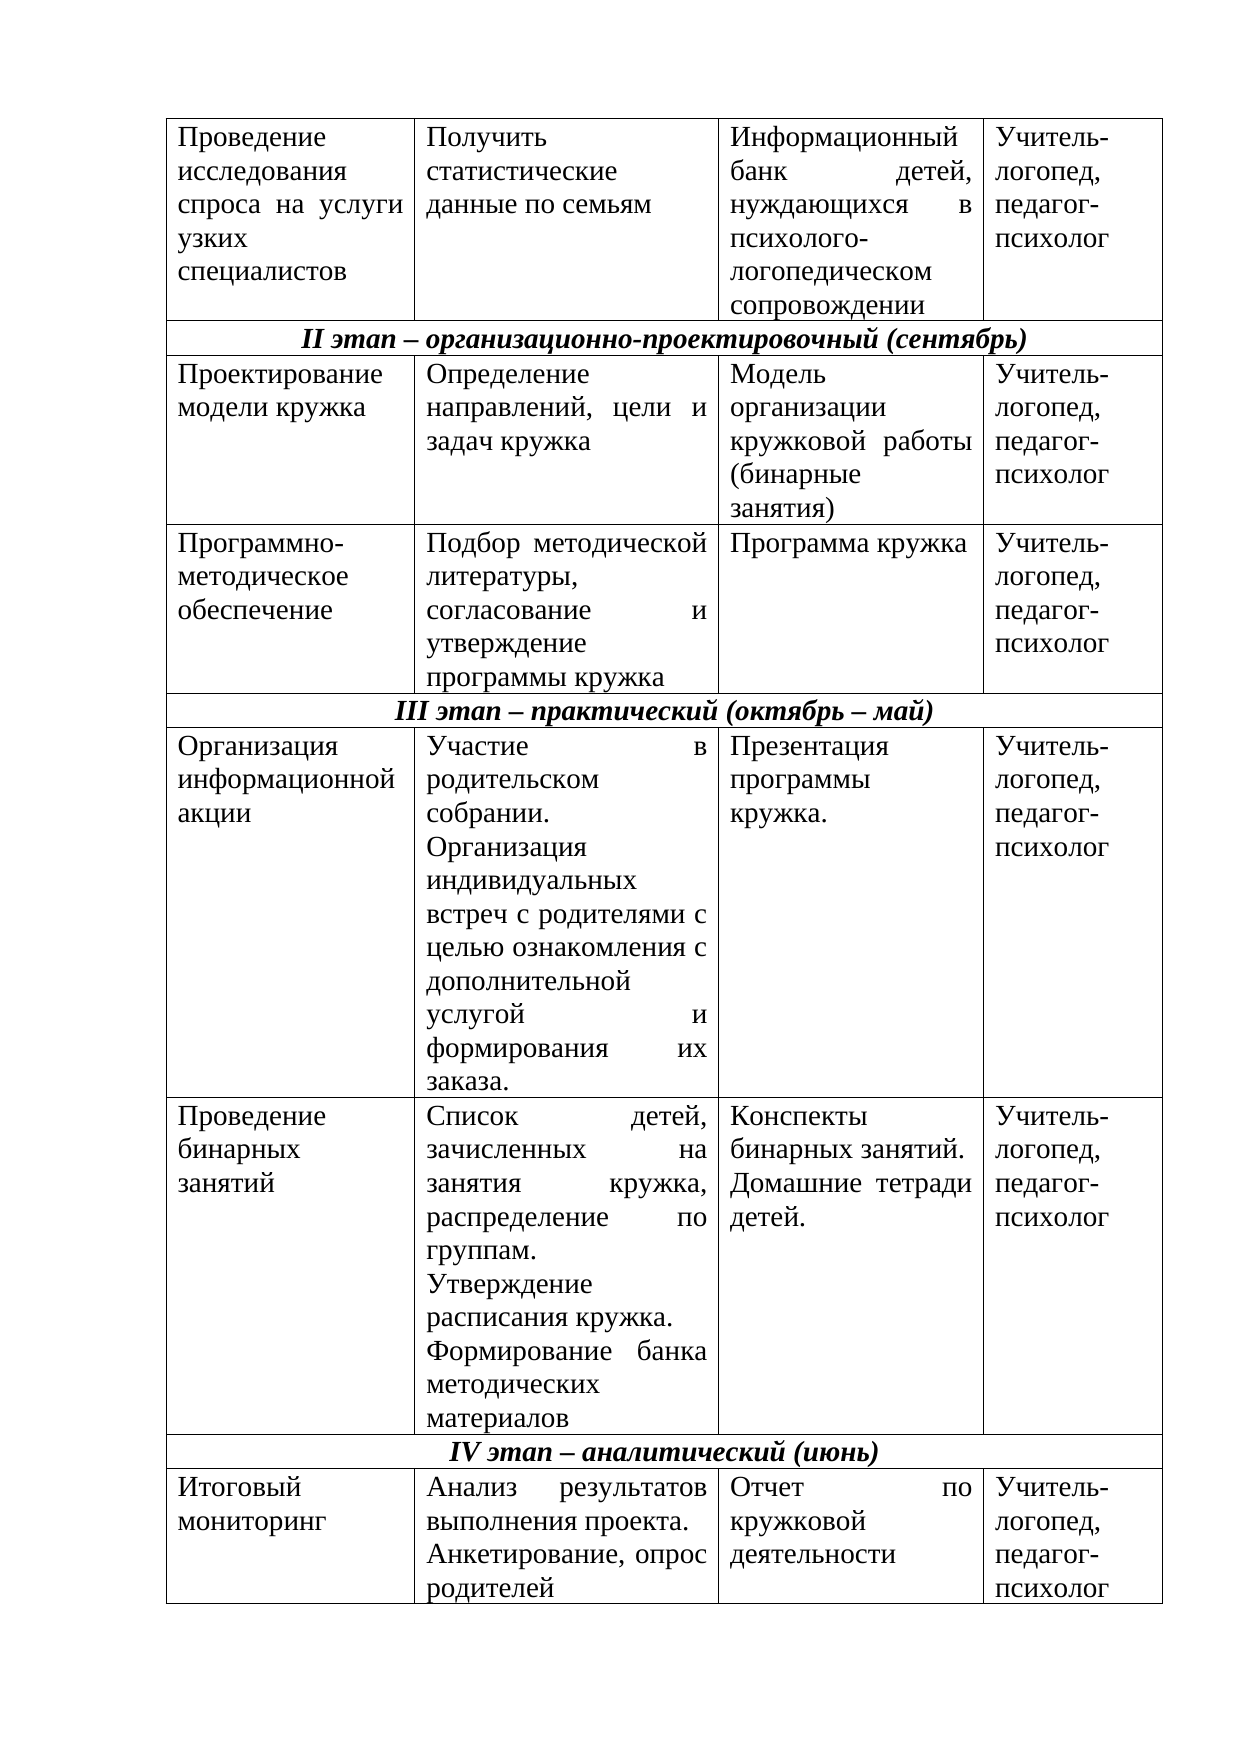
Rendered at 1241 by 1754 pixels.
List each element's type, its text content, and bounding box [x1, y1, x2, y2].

table_cell Проектирование модели кружка [167, 356, 414, 524]
table_cell Учитель-логопед, педагог-психолог [984, 525, 1162, 692]
table_cell Участие в родительском собрании. Организация индивидуальных встреч с родителями с целью ознакомления с дополнительной услугой и формирования их заказа. [415, 728, 718, 1097]
table_cell Получить статистические данные по семьям [415, 119, 718, 320]
table_cell III этап – практический (октябрь – май) [167, 694, 1162, 727]
table_cell Учитель-логопед, педагог-психолог [984, 356, 1162, 524]
table_cell Учитель-логопед, педагог-психолог [984, 1098, 1162, 1433]
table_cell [415, 1469, 718, 1603]
table_cell Программно-методическое обеспечение [167, 525, 414, 692]
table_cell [719, 1469, 983, 1603]
table_cell Проведение бинарных занятий [167, 1098, 414, 1433]
table_cell Программа кружка [719, 525, 983, 692]
table_cell IV этап – аналитический (июнь) [167, 1435, 1162, 1468]
table_cell Организация информационной акции [167, 728, 414, 1097]
table_cell Список детей, зачисленных на занятия кружка, распределение по группам. Утверждение расписания кружка. Формирование банка методических материалов [415, 1098, 718, 1433]
table_cell Учитель-логопед, педагог-психолог [984, 728, 1162, 1097]
table_cell Модель организации кружковой работы (бинарные занятия) [719, 356, 983, 524]
table_cell Итоговый мониторинг [167, 1469, 414, 1603]
table_cell Конспекты бинарных занятий. Домашние тетради детей. [719, 1098, 983, 1433]
table_cell Подбор методической литературы, согласование и утверждение программы кружка [415, 525, 718, 692]
table_cell Информационный банк детей, нуждающихся в психолого-логопедическом сопровождении [719, 119, 983, 320]
table_cell Учитель-логопед, педагог-психолог [984, 119, 1162, 320]
table_cell Определение направлений, цели и задач кружка [415, 356, 718, 524]
table_cell Проведение исследования спроса на услуги узких специалистов [167, 119, 414, 320]
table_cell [984, 1469, 1162, 1603]
table_cell Презентация программы кружка. [719, 728, 983, 1097]
table_cell II этап – организационно-проектировочный (сентябрь) [167, 321, 1162, 355]
